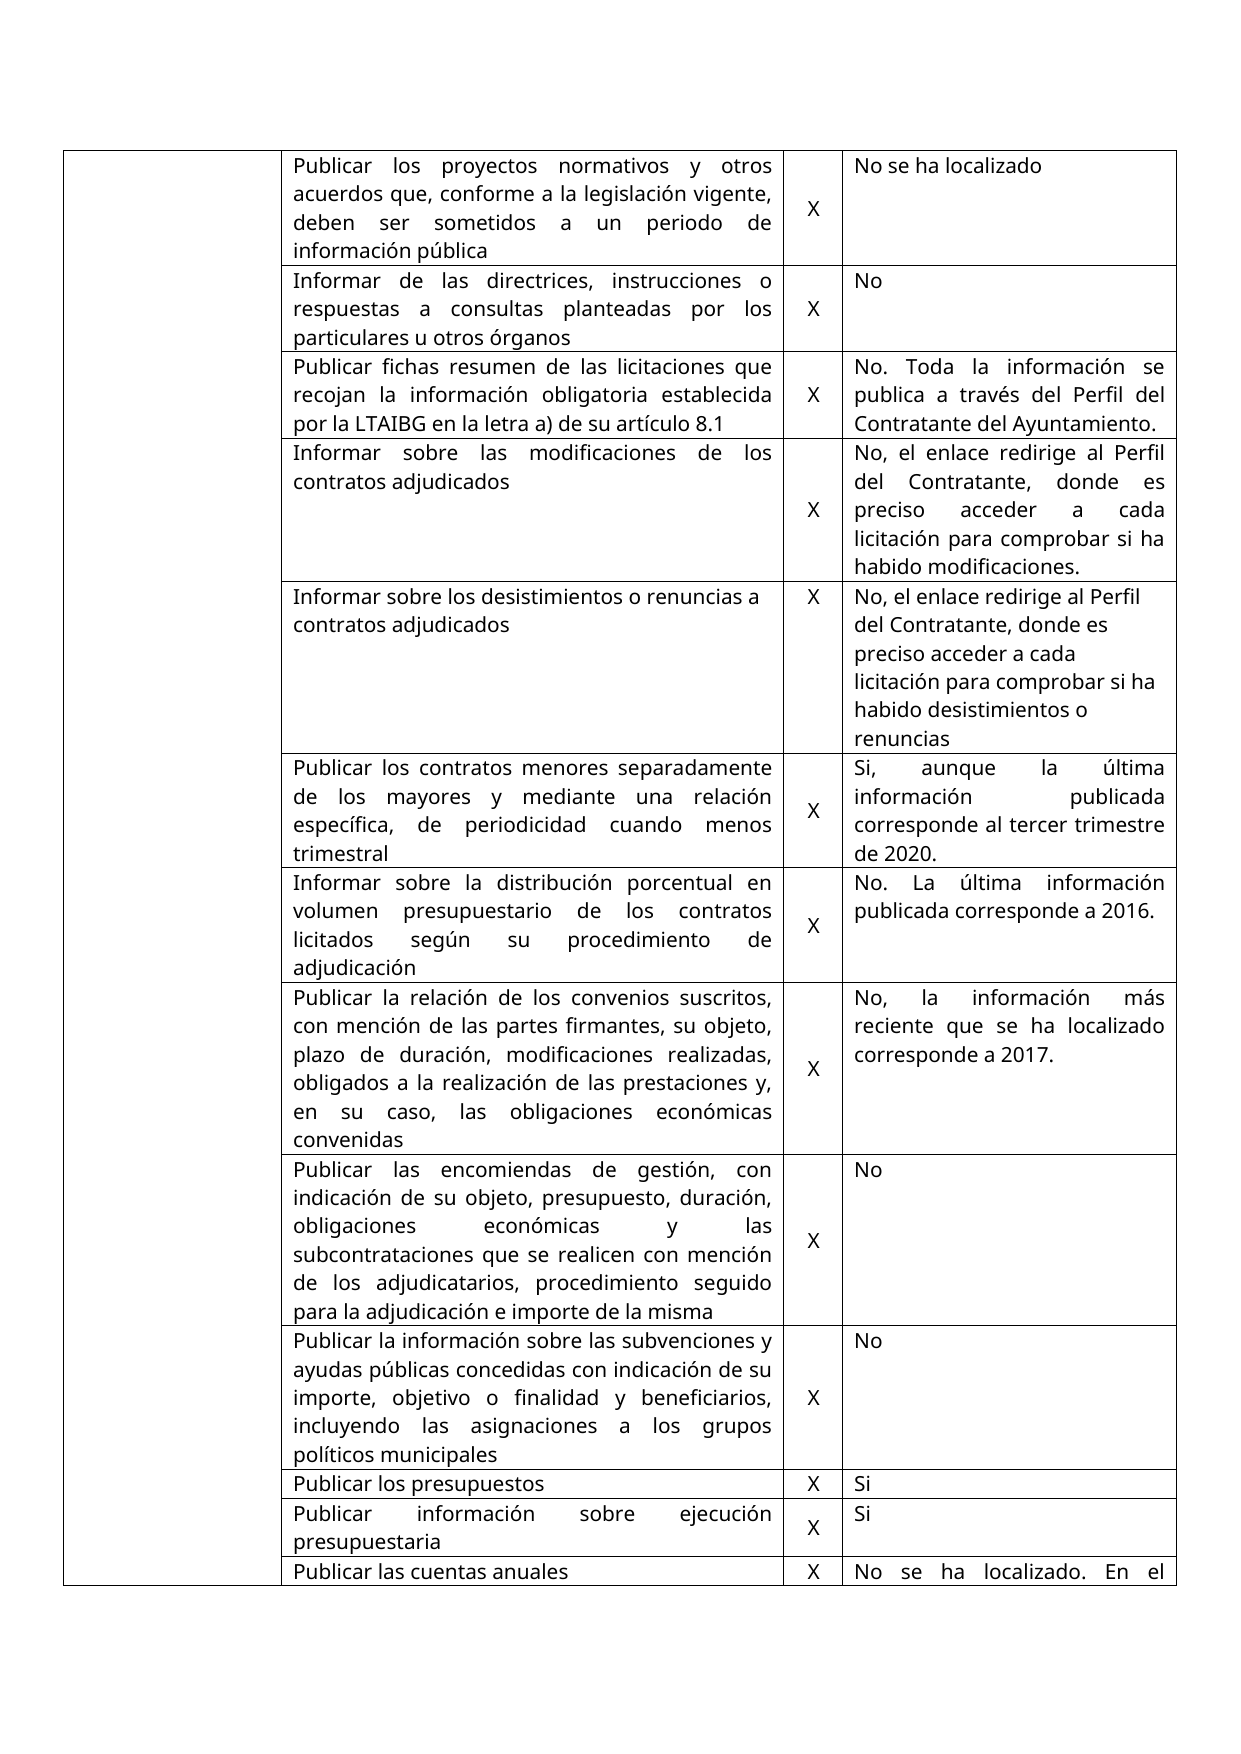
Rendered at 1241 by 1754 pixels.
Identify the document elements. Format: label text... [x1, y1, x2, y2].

table_cell Si [843, 1499, 1176, 1556]
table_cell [843, 1557, 1176, 1585]
table_cell Publicar los contratos menores separadamente de los mayores y mediante una relación específica, de periodicidad cuando menos trimestral [282, 754, 783, 867]
table_cell No se ha localizado [843, 151, 1176, 265]
table_cell Si [843, 1470, 1176, 1498]
table_cell No [843, 1155, 1176, 1325]
table_cell Informar sobre los desistimientos o renuncias a contratos adjudicados [282, 582, 783, 752]
table_cell Publicar fichas resumen de las licitaciones que recojan la información obligatoria establecida por la LTAIBG en la letra a) de su artículo 8.1 [282, 352, 783, 437]
table_cell X [784, 439, 842, 581]
table_cell X [784, 151, 842, 265]
table_cell X [784, 1326, 842, 1468]
table_cell No, el enlace redirige al Perfil del Contratante, donde es preciso acceder a cada licitación para comprobar si ha habido modificaciones. [843, 439, 1176, 581]
table_cell X [784, 1557, 842, 1585]
table_cell X [784, 754, 842, 867]
table_cell X [784, 582, 842, 752]
table_cell No. La última información publicada corresponde a 2016. [843, 868, 1176, 982]
table_cell Informar de las directrices, instrucciones o respuestas a consultas planteadas por los particulares u otros órganos [282, 266, 783, 351]
table_cell X [784, 352, 842, 437]
table_cell X [784, 1470, 842, 1498]
table_cell No [843, 266, 1176, 351]
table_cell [282, 1557, 783, 1585]
table_cell Publicar las encomiendas de gestión, con indicación de su objeto, presupuesto, duración, obligaciones económicas y las subcontrataciones que se realicen con mención de los adjudicatarios, procedimiento seguido para la adjudicación e importe de la misma [282, 1155, 783, 1325]
table_cell Informar sobre la distribución porcentual en volumen presupuestario de los contratos licitados según su procedimiento de adjudicación [282, 868, 783, 982]
table_cell X [784, 1155, 842, 1325]
table_cell No. Toda la información se publica a través del Perfil del Contratante del Ayuntamiento. [843, 352, 1176, 437]
table_cell Publicar la relación de los convenios suscritos, con mención de las partes firmantes, su objeto, plazo de duración, modificaciones realizadas, obligados a la realización de las prestaciones y, en su caso, las obligaciones económicas convenidas [282, 983, 783, 1154]
table_cell No, el enlace redirige al Perfil del Contratante, donde es preciso acceder a cada licitación para comprobar si ha habido desistimientos o renuncias [843, 582, 1176, 752]
table_cell X [784, 983, 842, 1154]
table_cell Publicar información sobre ejecución presupuestaria [282, 1499, 783, 1556]
table_cell Informar sobre las modificaciones de los contratos adjudicados [282, 439, 783, 581]
table_cell No [843, 1326, 1176, 1468]
table_cell Publicar la información sobre las subvenciones y ayudas públicas concedidas con indicación de su importe, objetivo o finalidad y beneficiarios, incluyendo las asignaciones a los grupos políticos municipales [282, 1326, 783, 1468]
table_cell X [784, 266, 842, 351]
table_cell No, la información más reciente que se ha localizado corresponde a 2017. [843, 983, 1176, 1154]
table_cell X [784, 868, 842, 982]
table_cell Publicar los presupuestos [282, 1470, 783, 1498]
table_cell X [784, 1499, 842, 1556]
table_cell Si, aunque la última información publicada corresponde al tercer trimestre de 2020. [843, 754, 1176, 867]
table_cell Publicar los proyectos normativos y otros acuerdos que, conforme a la legislación vigente, deben ser sometidos a un periodo de información pública [282, 151, 783, 265]
